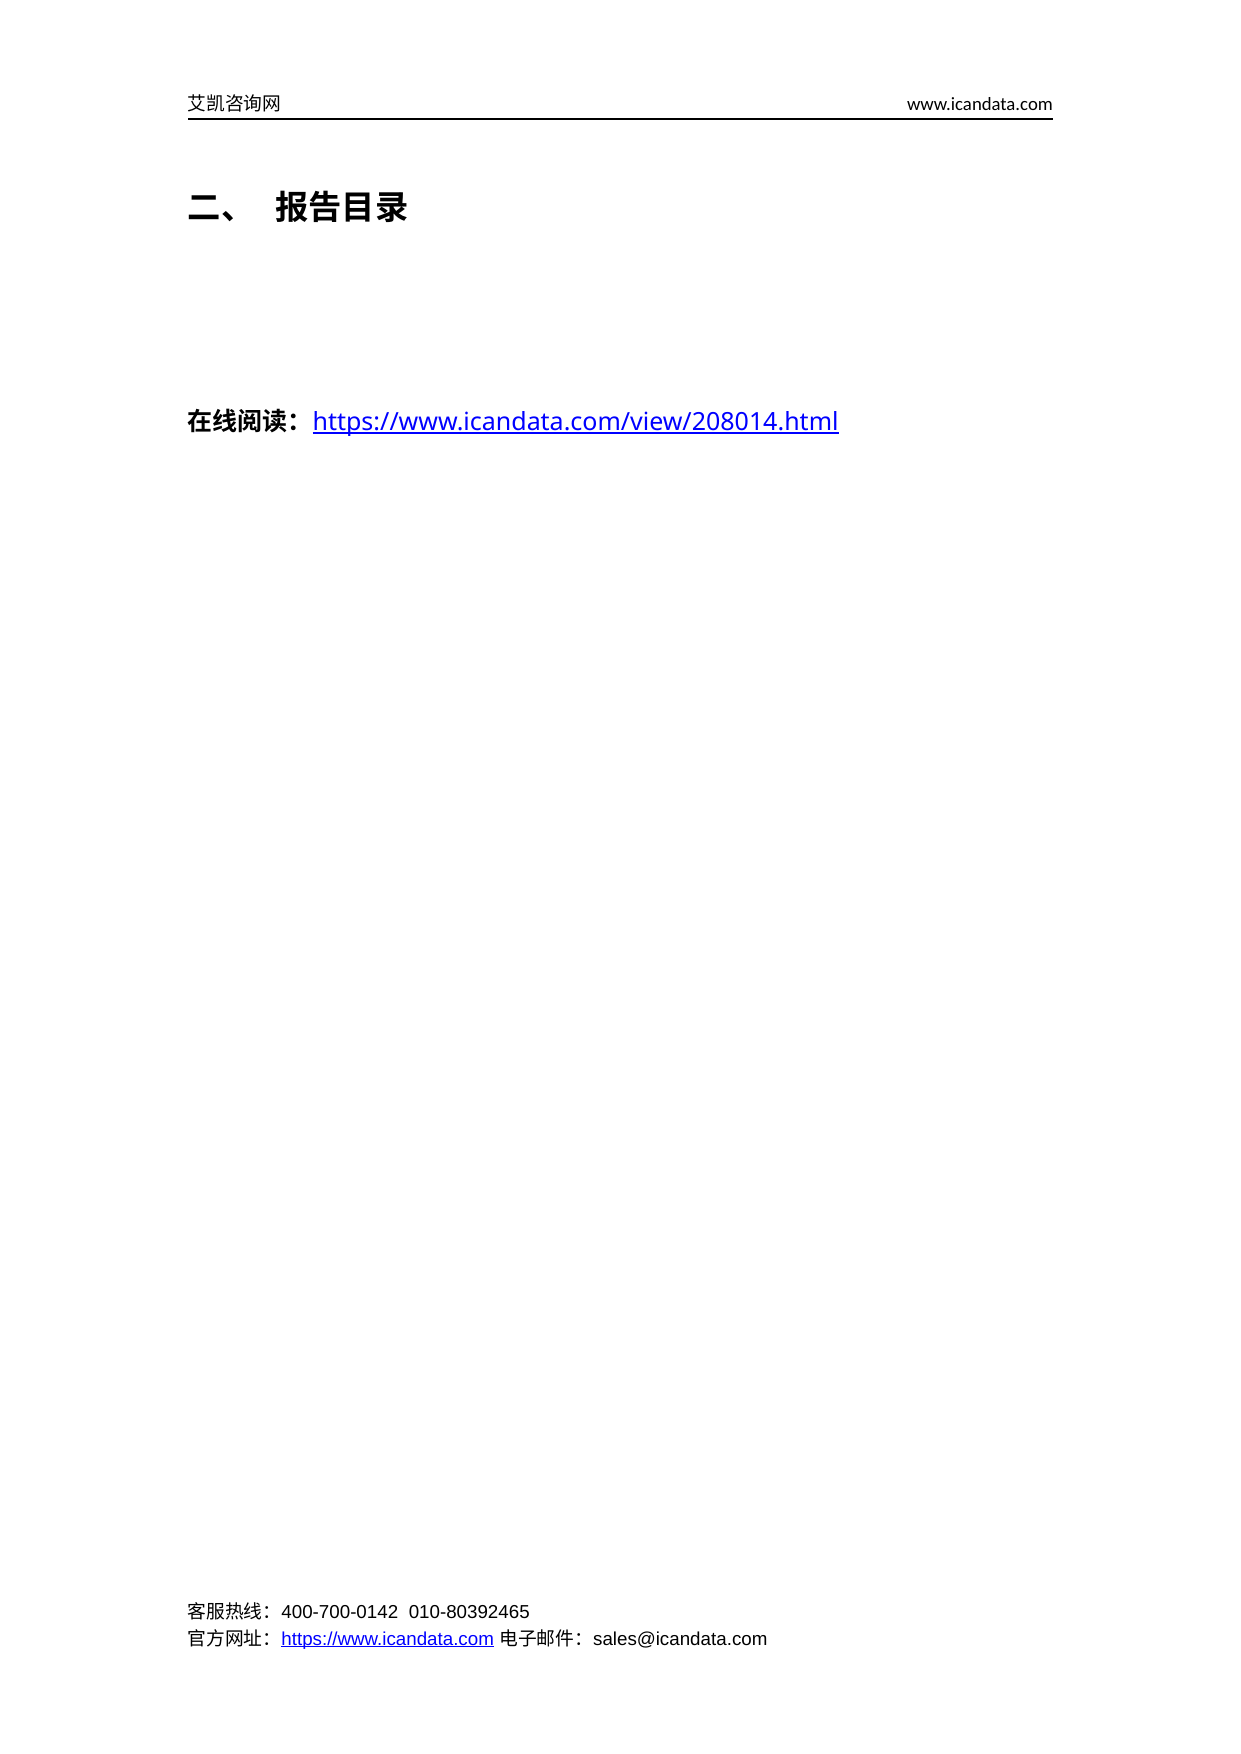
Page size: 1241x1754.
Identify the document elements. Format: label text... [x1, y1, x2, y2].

text 在线阅读：https://www.icandata.com/view/208014.html [187, 387, 1053, 452]
subtitle 报告目录 [187, 172, 1053, 237]
